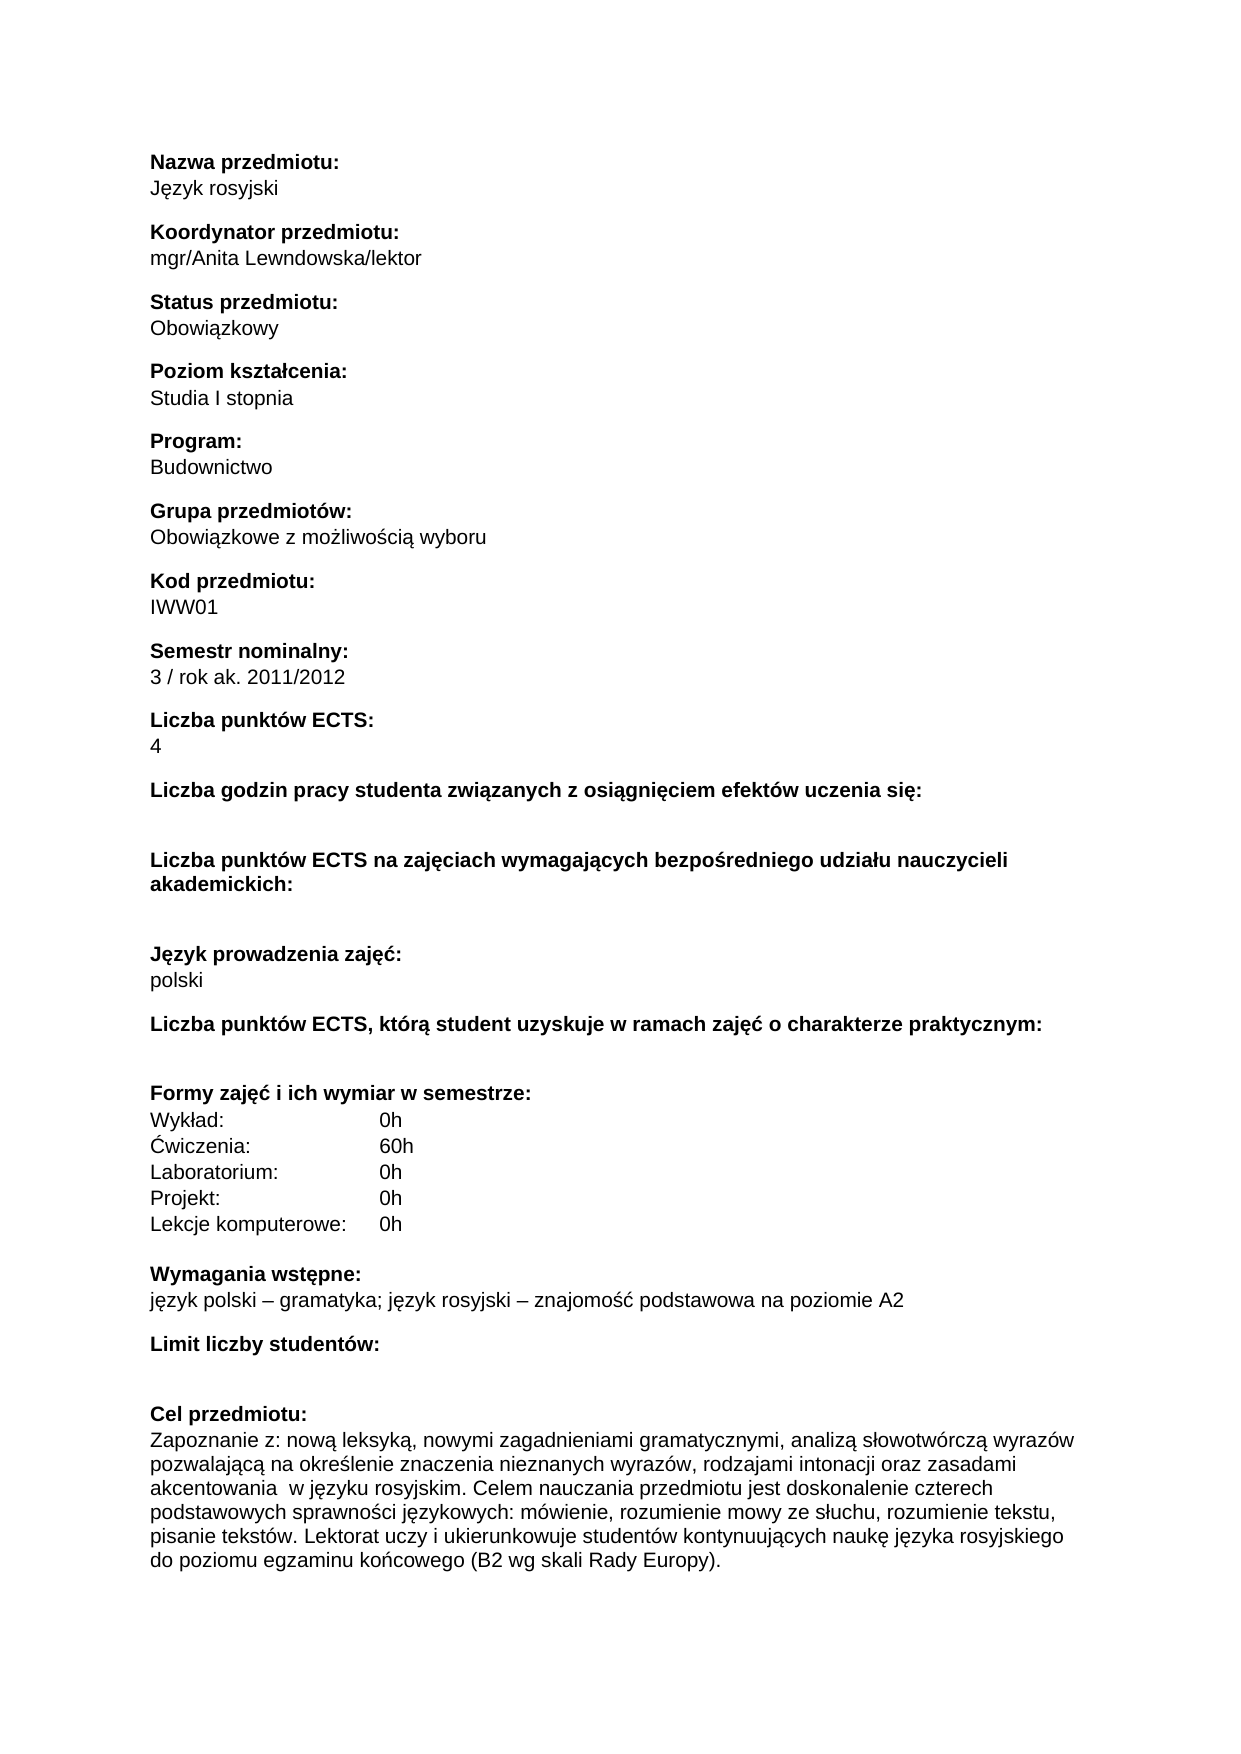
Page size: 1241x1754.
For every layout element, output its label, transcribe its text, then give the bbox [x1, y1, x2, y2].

text Liczba punktów ECTS na zajęciach wymagających bezpośredniego udziału nauczycieli akademickich: [150, 848, 1090, 896]
text Formy zajęć i ich wymiar w semestrze: [150, 1081, 1090, 1105]
text polski [150, 968, 1090, 992]
table_cell Laboratorium: [140, 1160, 367, 1184]
text Wymagania wstępne: [150, 1262, 1090, 1286]
text Cel przedmiotu: [150, 1402, 1090, 1426]
text Zapoznanie z: nową leksyką, nowymi zagadnieniami gramatycznymi, analizą słowotwórczą wyrazów pozwalającą na określenie znaczenia nieznanych wyrazów, rodzajami intonacji oraz zasadami akcentowania w języku rosyjskim. Celem nauczania przedmiotu jest doskonalenie czterech podstawowych sprawności językowych: mówienie, rozumienie mowy ze słuchu, rozumienie tekstu, pisanie tekstów. Lektorat uczy i ukierunkowuje studentów kontynuujących naukę języka rosyjskiego do poziomu egzaminu końcowego (B2 wg skali Rady Europy). [150, 1428, 1090, 1571]
text 4 [150, 734, 1090, 758]
text Status przedmiotu: [150, 289, 1090, 313]
table_cell 0h [369, 1184, 597, 1210]
table_cell Projekt: [140, 1186, 367, 1210]
text Limit liczby studentów: [150, 1332, 1090, 1356]
text Studia I stopnia [150, 385, 1090, 409]
text Semestr nominalny: [150, 638, 1090, 662]
text Nazwa przedmiotu: [150, 150, 1090, 174]
table_cell Lekcje komputerowe: [140, 1212, 367, 1236]
text Grupa przedmiotów: [150, 499, 1090, 523]
text Koordynator przedmiotu: [150, 220, 1090, 244]
text Obowiązkowy [150, 316, 1090, 339]
text Program: [150, 429, 1090, 453]
text Język prowadzenia zajęć: [150, 942, 1090, 966]
text Kod przedmiotu: [150, 569, 1090, 593]
text Poziom kształcenia: [150, 359, 1090, 383]
text 3 / rok ak. 2011/2012 [150, 664, 1090, 688]
text Język rosyjski [150, 176, 1090, 200]
table_cell Ćwiczenia: [140, 1134, 367, 1158]
table_header 0h [369, 1108, 597, 1132]
text język polski – gramatyka; język rosyjski – znajomość podstawowa na poziomie A2 [150, 1288, 1090, 1312]
table_cell 60h [369, 1132, 597, 1158]
text Budownictwo [150, 455, 1090, 479]
table_cell 0h [369, 1158, 597, 1184]
text IWW01 [150, 595, 1090, 619]
text Liczba godzin pracy studenta związanych z osiągnięciem efektów uczenia się: [150, 778, 1090, 802]
table_cell 0h [369, 1210, 597, 1236]
text Liczba punktów ECTS, którą student uzyskuje w ramach zajęć o charakterze praktycznym: [150, 1011, 1090, 1035]
table_header Wykład: [140, 1108, 367, 1132]
text Liczba punktów ECTS: [150, 708, 1090, 732]
text mgr/Anita Lewndowska/lektor [150, 246, 1090, 270]
text Obowiązkowe z możliwością wyboru [150, 525, 1090, 549]
